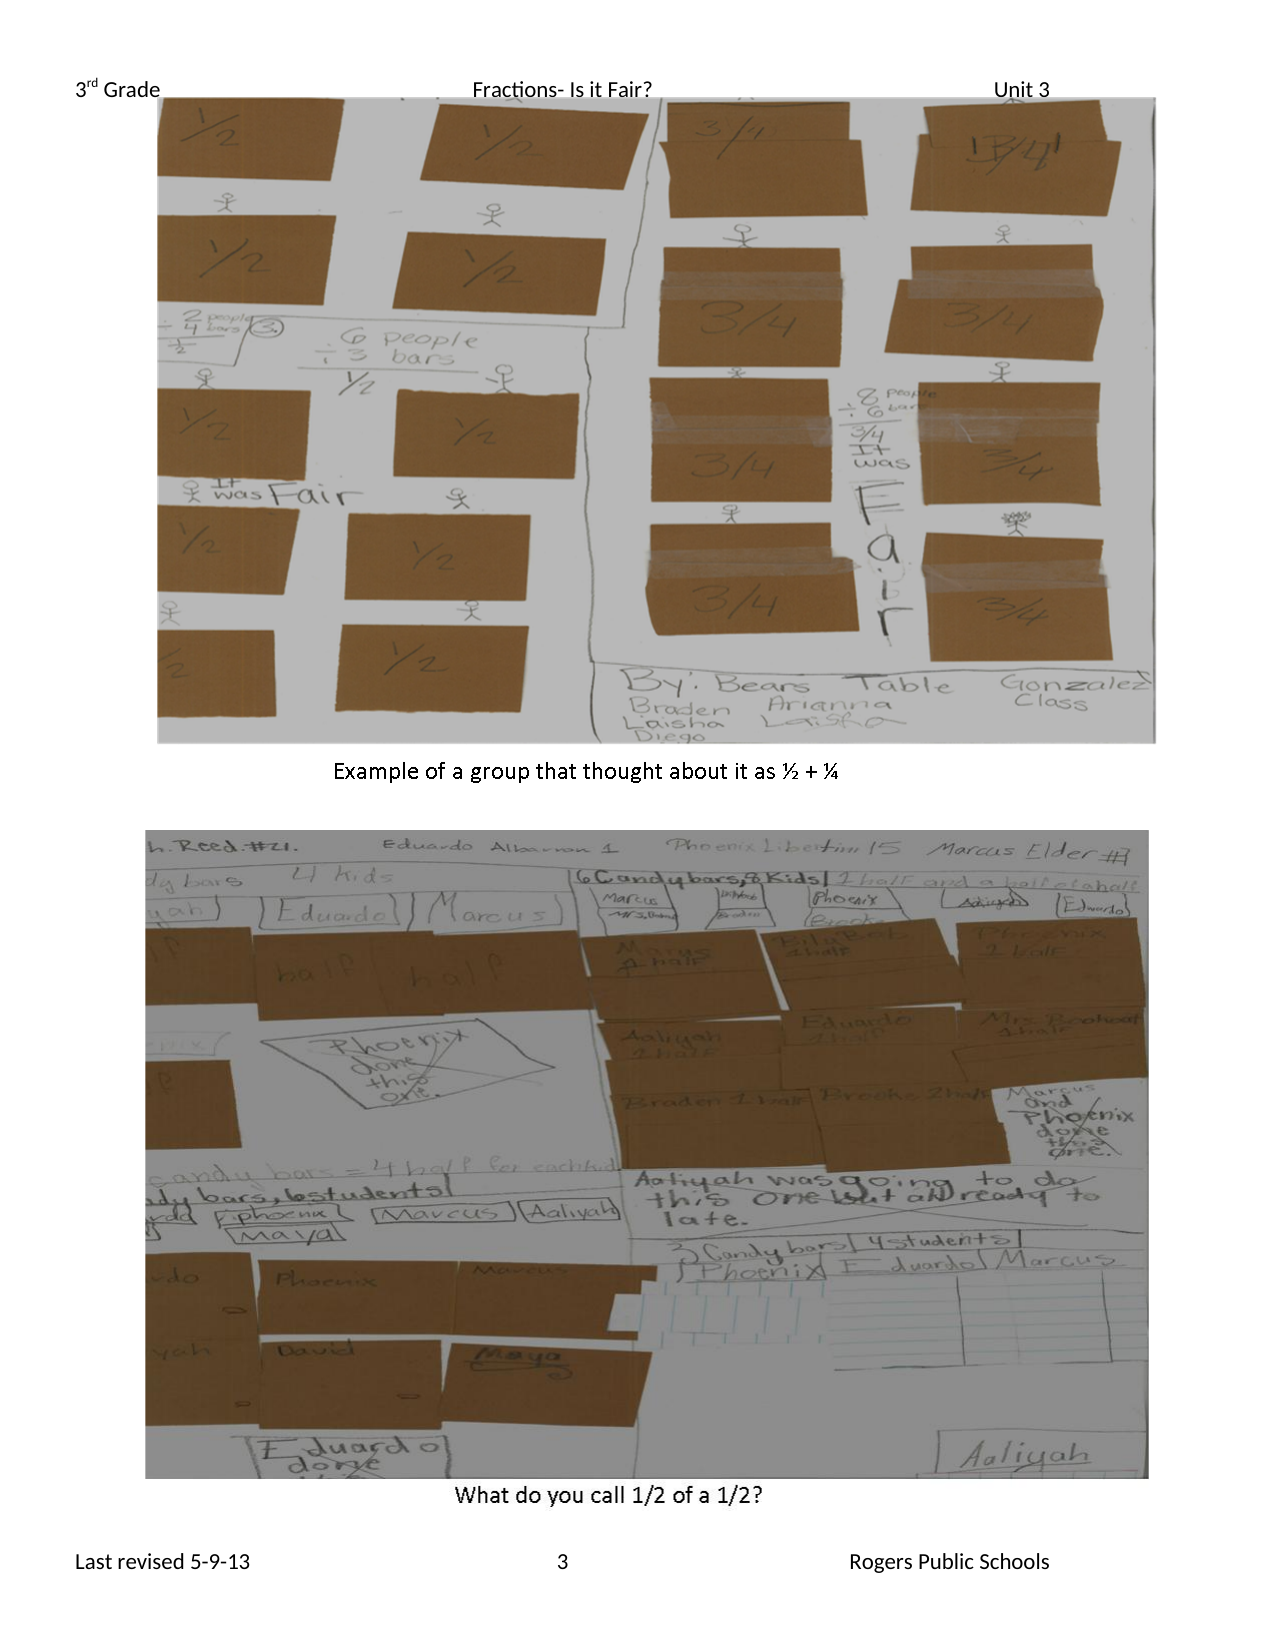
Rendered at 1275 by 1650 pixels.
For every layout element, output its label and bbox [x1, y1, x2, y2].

picture [145, 830, 1148, 1509]
picture [155, 95, 1158, 783]
